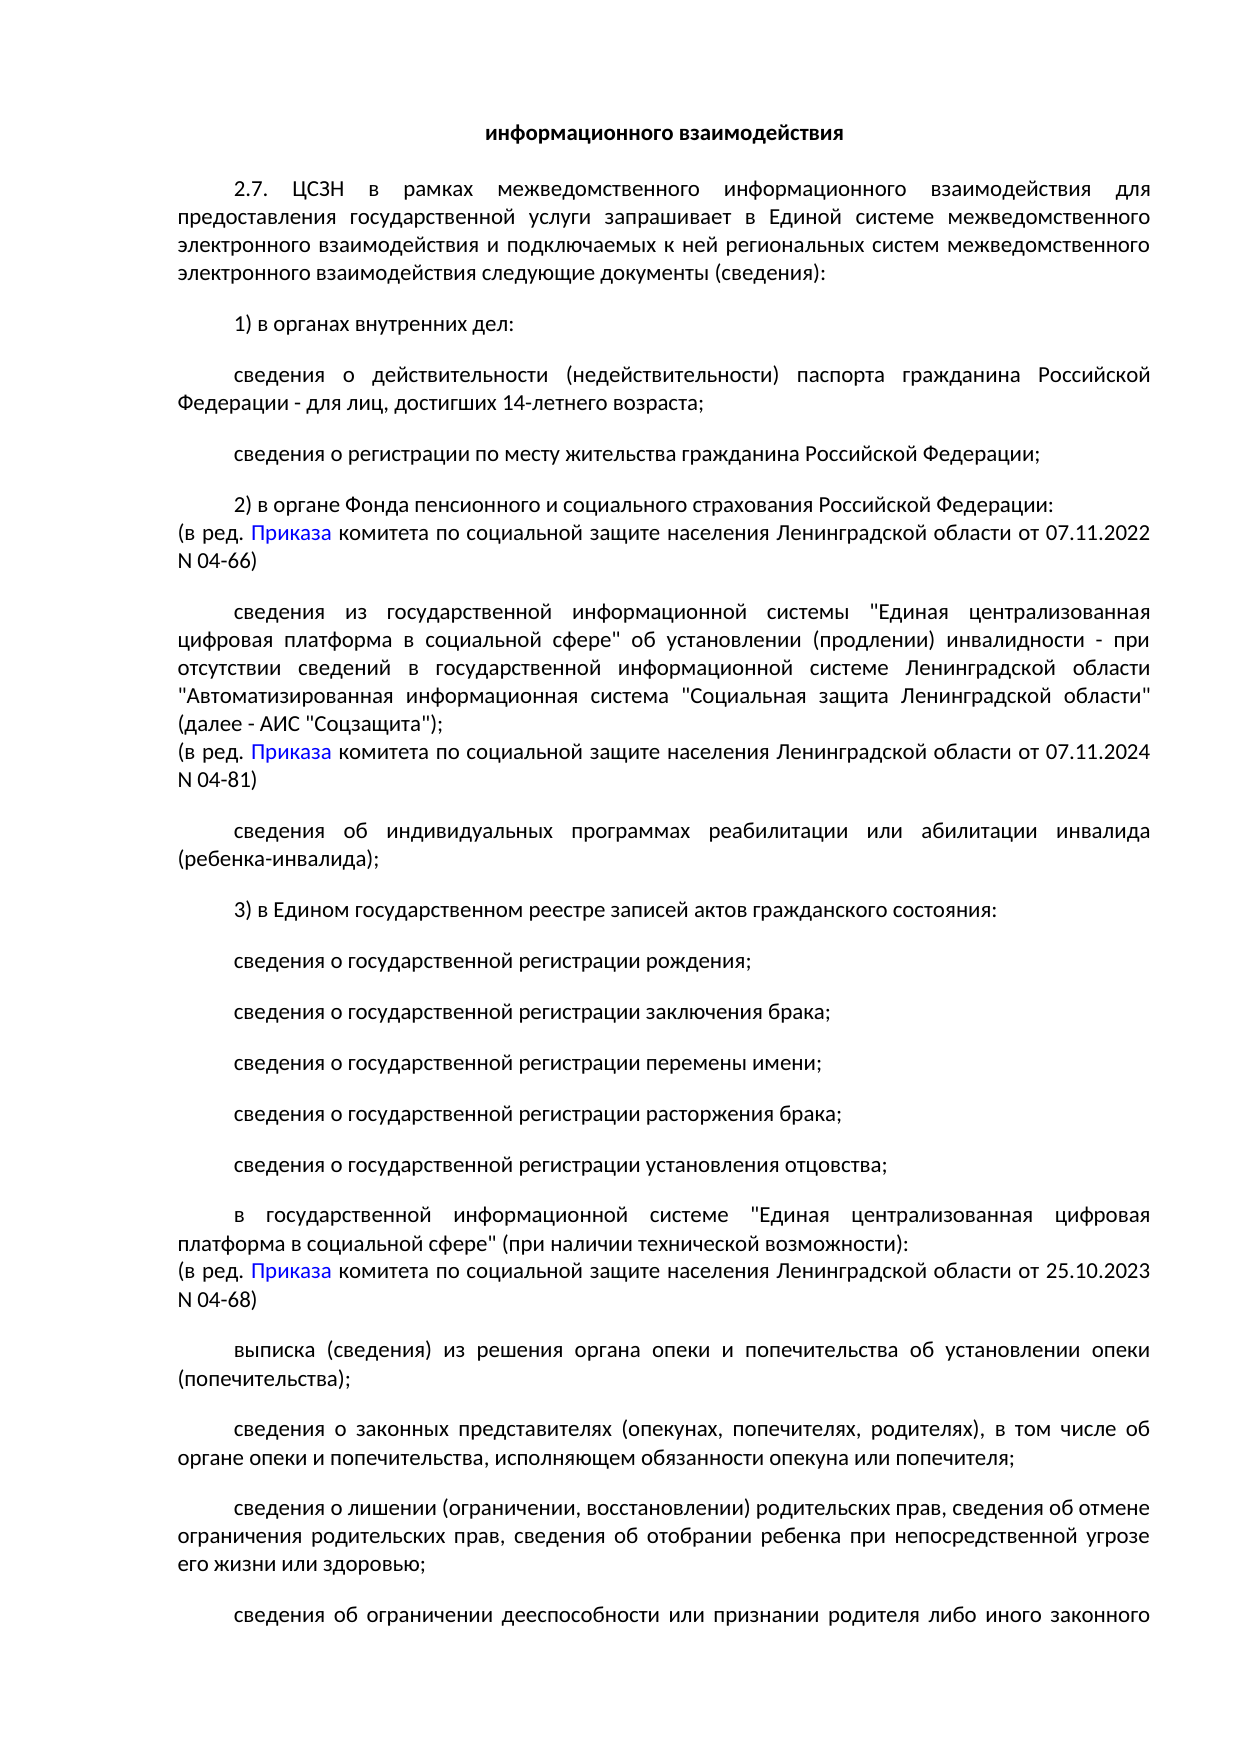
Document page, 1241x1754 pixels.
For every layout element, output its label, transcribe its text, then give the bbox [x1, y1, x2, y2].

text 3) в Едином государственном реестре записей актов гражданского состояния: [177, 895, 1152, 923]
text выписка (сведения) из решения органа опеки и попечительства об установлении опеки (попечительства); [177, 1336, 1152, 1392]
text 2.7. ЦСЗН в рамках межведомственного информационного взаимодействия для предоставления государственной услуги запрашивает в Единой системе межведомственного электронного взаимодействия и подключаемых к ней региональных систем межведомственного электронного взаимодействия следующие документы (сведения): [177, 174, 1152, 286]
text 2) в органе Фонда пенсионного и социального страхования Российской Федерации: [177, 490, 1152, 518]
text сведения о действительности (недействительности) паспорта гражданина Российской Федерации - для лиц, достигших 14-летнего возраста; [177, 360, 1152, 416]
text сведения о регистрации по месту жительства гражданина Российской Федерации; [177, 439, 1152, 467]
text сведения об индивидуальных программах реабилитации или абилитации инвалида (ребенка-инвалида); [177, 816, 1152, 872]
text сведения о государственной регистрации заключения брака; [177, 997, 1152, 1025]
text сведения о законных представителях (опекунах, попечителях, родителях), в том числе об органе опеки и попечительства, исполняющем обязанности опекуна или попечителя; [177, 1414, 1152, 1471]
text 1) в органах внутренних дел: [177, 309, 1152, 337]
text сведения о государственной регистрации установления отцовства; [177, 1150, 1152, 1178]
text сведения о государственной регистрации рождения; [177, 946, 1152, 974]
text сведения о государственной регистрации расторжения брака; [177, 1099, 1152, 1127]
title информационного взаимодействия [177, 118, 1152, 146]
text в государственной информационной системе "Единая централизованная цифровая платформа в социальной сфере" (при наличии технической возможности): [177, 1201, 1152, 1257]
text (в ред. Приказа комитета по социальной защите населения Ленинградской области от 25.10.2023 N 04-68) [177, 1257, 1152, 1313]
text сведения из государственной информационной системы "Единая централизованная цифровая платформа в социальной сфере" об установлении (продлении) инвалидности - при отсутствии сведений в государственной информационной системе Ленинградской области "Автоматизированная информационная система "Социальная защита Ленинградской области" (далее - АИС "Соцзащита"); [177, 597, 1152, 737]
text (в ред. Приказа комитета по социальной защите населения Ленинградской области от 07.11.2022 N 04-66) [177, 518, 1152, 574]
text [177, 1601, 1152, 1628]
text (в ред. Приказа комитета по социальной защите населения Ленинградской области от 07.11.2024 N 04-81) [177, 737, 1152, 793]
text сведения о государственной регистрации перемены имени; [177, 1048, 1152, 1076]
